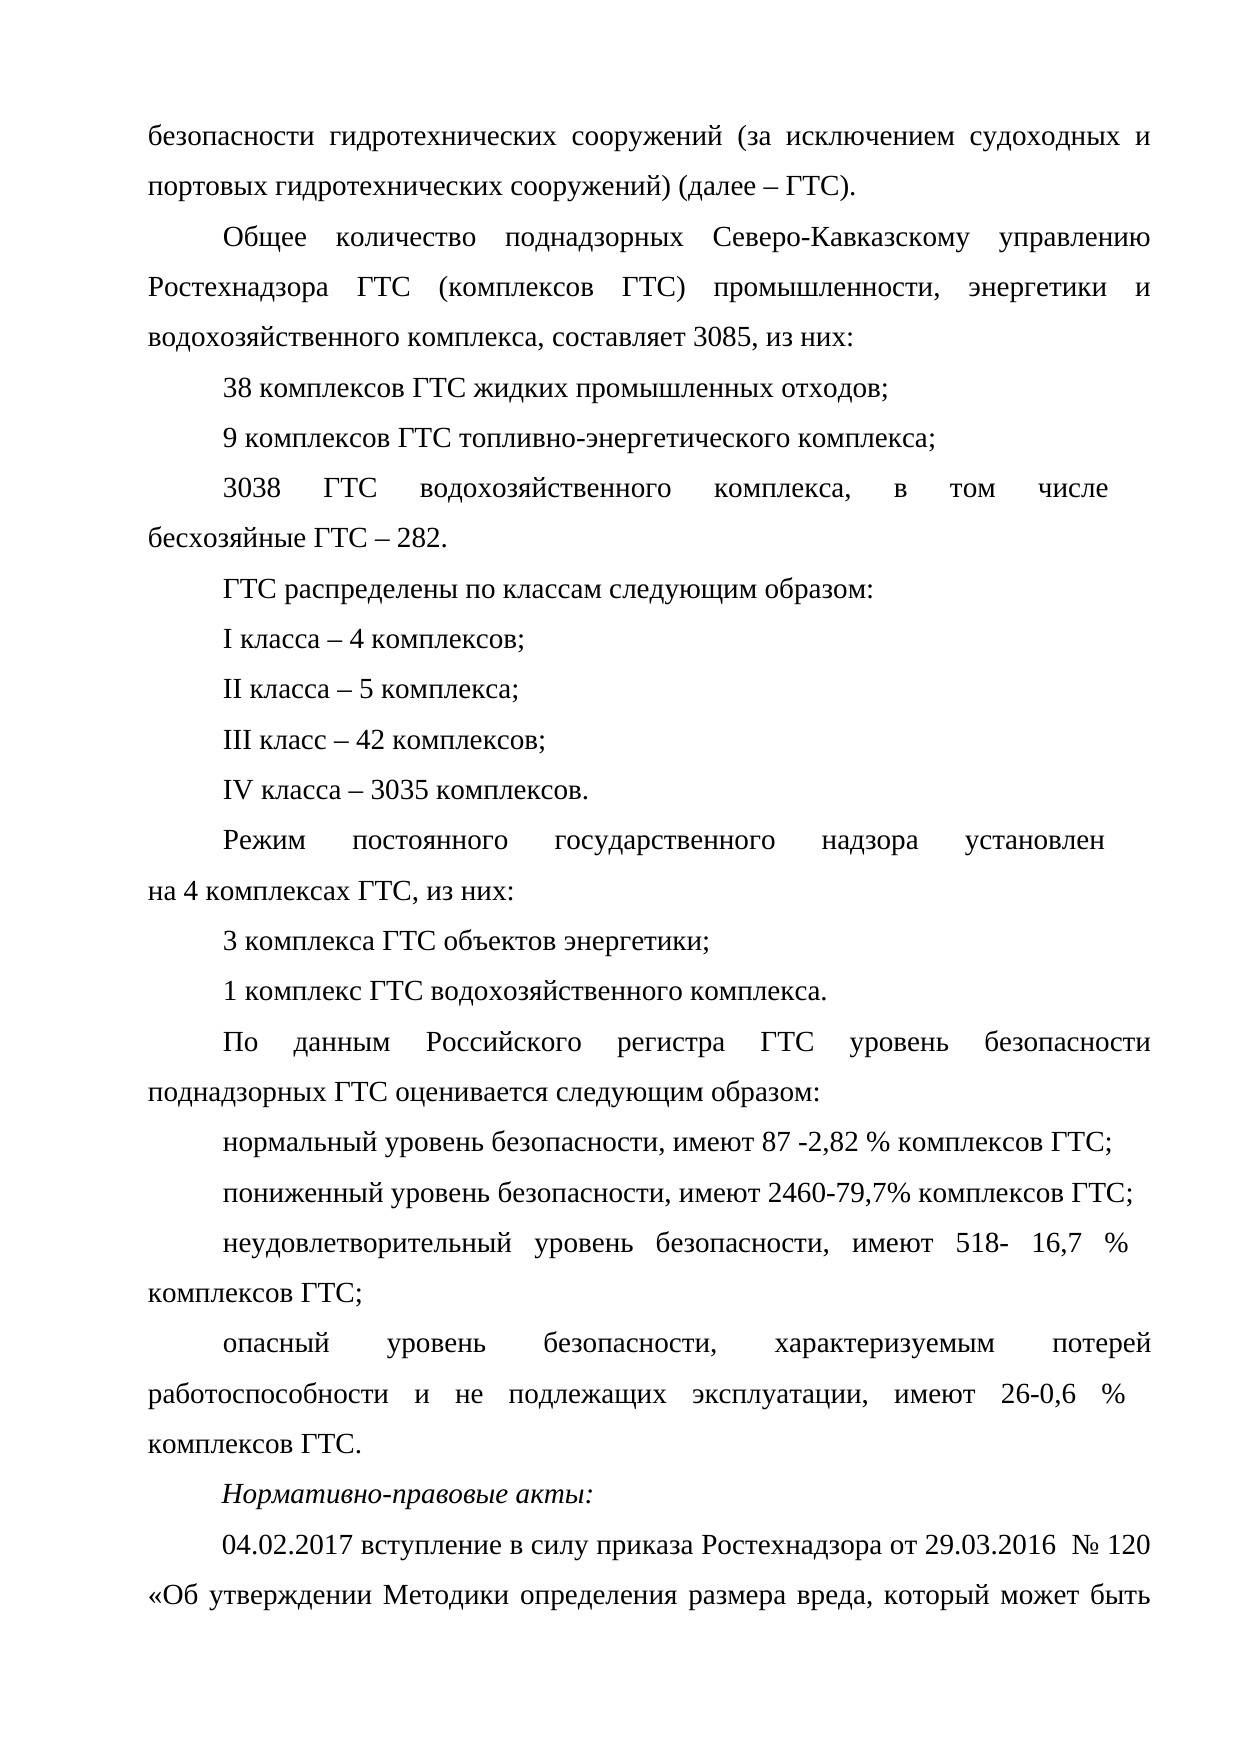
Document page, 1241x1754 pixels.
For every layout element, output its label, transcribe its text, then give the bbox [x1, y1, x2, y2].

text IV класса – 3035 комплексов. [148, 772, 1152, 806]
text Общее количество поднадзорных Северо-Кавказскому управлению Ростехнадзора ГТС (комплексов ГТС) промышленности, энергетики и водохозяйственного комплекса, составляет 3085, из них: [148, 219, 1152, 353]
text По данным Российского регистра ГТС уровень безопасности поднадзорных ГТС оценивается следующим образом: [148, 1024, 1152, 1108]
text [148, 118, 1152, 202]
text Нормативно-правовые акты: [148, 1477, 1152, 1510]
text Режим постоянного государственного надзора установлен на 4 комплексах ГТС, из них: [148, 822, 1152, 906]
text III класс – 42 комплексов; [148, 722, 1152, 755]
text I класса – 4 комплексов; [148, 621, 1152, 655]
text нормальный уровень безопасности, имеют 87 -2,82 % комплексов ГТС; [148, 1124, 1152, 1158]
text 1 комплекс ГТС водохозяйственного комплекса. [148, 973, 1152, 1007]
text II класса – 5 комплекса; [148, 672, 1152, 705]
text ГТС распределены по классам следующим образом: [148, 571, 1152, 604]
text 3038 ГТС водохозяйственного комплекса, в том числе бесхозяйные ГТС – 282. [148, 470, 1152, 554]
text пониженный уровень безопасности, имеют 2460-79,7% комплексов ГТС; [148, 1175, 1152, 1208]
text опасный уровень безопасности, характеризуемым потерей работоспособности и не подлежащих эксплуатации, имеют 26-0,6 % комплексов ГТС. [148, 1326, 1152, 1460]
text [148, 1527, 1152, 1611]
text 9 комплексов ГТС топливно-энергетического комплекса; [148, 420, 1152, 453]
text неудовлетворительный уровень безопасности, имеют 518- 16,7 % комплексов ГТС; [148, 1225, 1152, 1309]
text 38 комплексов ГТС жидких промышленных отходов; [148, 370, 1152, 403]
text 3 комплекса ГТС объектов энергетики; [148, 923, 1152, 957]
